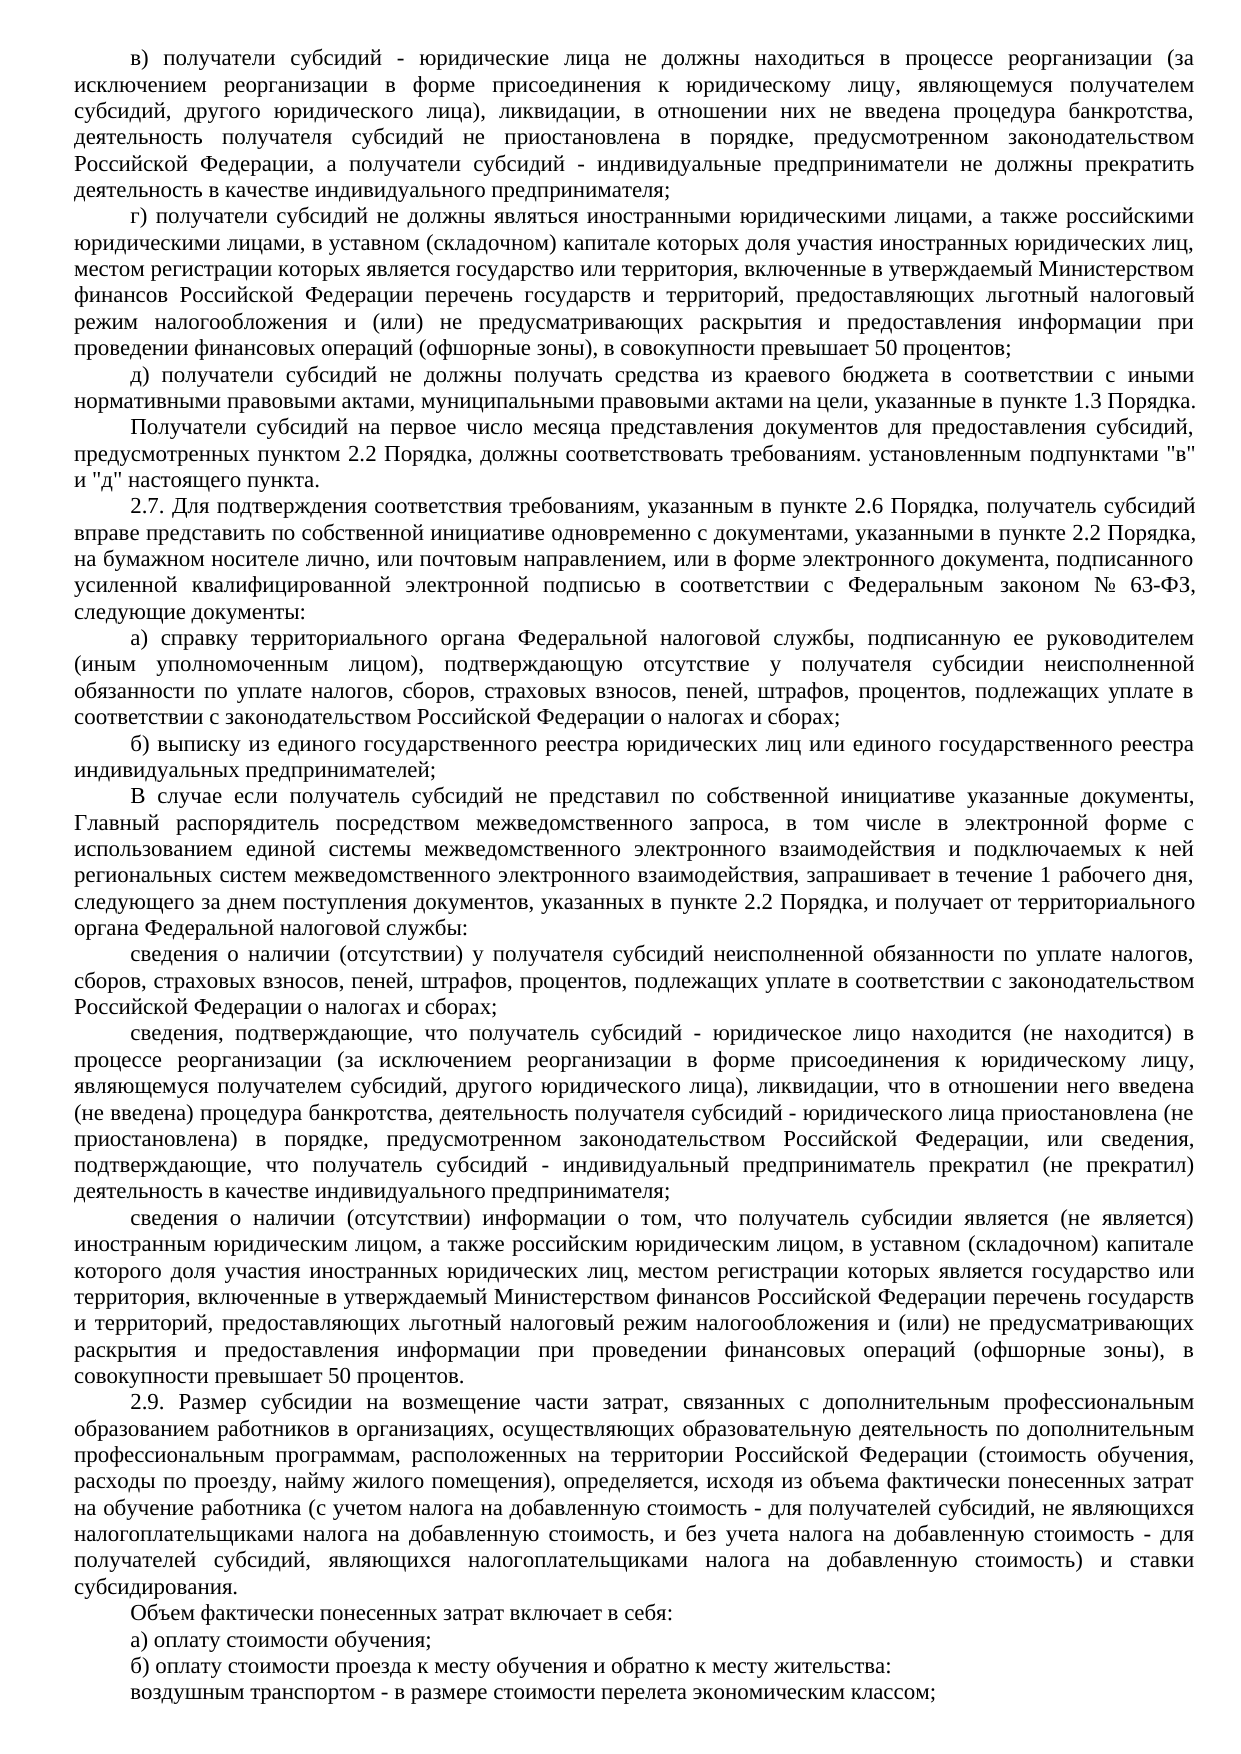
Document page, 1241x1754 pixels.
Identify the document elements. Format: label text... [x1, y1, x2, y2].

text Получатели субсидий на первое число месяца представления документов для предоставления субсидий, предусмотренных пунктом 2.2 Порядка, должны соответствовать требованиям. установленным подпунктами "в" и "д" настоящего пункта. [74, 413, 1196, 492]
text сведения о наличии (отсутствии) у получателя субсидий неисполненной обязанности по уплате налогов, сборов, страховых взносов, пеней, штрафов, процентов, подлежащих уплате в соответствии с законодательством Российской Федерации о налогах и сборах; [74, 940, 1196, 1019]
text сведения, подтверждающие, что получатель субсидий - юридическое лицо находится (не находится) в процессе реорганизации (за исключением реорганизации в форме присоединения к юридическому лицу, являющемуся получателем субсидий, другого юридического лица), ликвидации, что в отношении него введена (не введена) процедура банкротства, деятельность получателя субсидий - юридического лица приостановлена (не приостановлена) в порядке, предусмотренном законодательством Российской Федерации, или сведения, подтверждающие, что получатель субсидий - индивидуальный предприниматель прекратил (не прекратил) деятельность в качестве индивидуального предпринимателя; [74, 1019, 1196, 1204]
text г) получатели субсидий не должны являться иностранными юридическими лицами, а также российскими юридическими лицами, в уставном (складочном) капитале которых доля участия иностранных юридических лиц, местом регистрации которых является государство или территория, включенные в утверждаемый Министерством финансов Российской Федерации перечень государств и территорий, предоставляющих льготный налоговый режим налогообложения и (или) не предусматривающих раскрытия и предоставления информации при проведении финансовых операций (офшорные зоны), в совокупности превышает 50 процентов; [74, 202, 1196, 361]
text 2.7. Для подтверждения соответствия требованиям, указанным в пункте 2.6 Порядка, получатель субсидий вправе представить по собственной инициативе одновременно с документами, указанными в пункте 2.2 Порядка, на бумажном носителе лично, или почтовым направлением, или в форме электронного документа, подписанного усиленной квалифицированной электронной подписью в соответствии с Федеральным законом № 63-ФЗ, следующие документы: [74, 492, 1196, 624]
text б) выписку из единого государственного реестра юридических лиц или единого государственного реестра индивидуальных предпринимателей; [74, 729, 1196, 782]
text В случае если получатель субсидий не представил по собственной инициативе указанные документы, Главный распорядитель посредством межведомственного запроса, в том числе в электронной форме с использованием единой системы межведомственного электронного взаимодействия и подключаемых к ней региональных систем межведомственного электронного взаимодействия, запрашивает в течение 1 рабочего дня, следующего за днем поступления документов, указанных в пункте 2.2 Порядка, и получает от территориального органа Федеральной налоговой службы: [74, 782, 1196, 940]
text сведения о наличии (отсутствии) информации о том, что получатель субсидии является (не является) иностранным юридическим лицом, а также российским юридическим лицом, в уставном (складочном) капитале которого доля участия иностранных юридических лиц, местом регистрации которых является государство или территория, включенные в утверждаемый Министерством финансов Российской Федерации перечень государств и территорий, предоставляющих льготный налоговый режим налогообложения и (или) не предусматривающих раскрытия и предоставления информации при проведении финансовых операций (офшорные зоны), в совокупности превышает 50 процентов. [74, 1204, 1196, 1388]
text б) оплату стоимости проезда к месту обучения и обратно к месту жительства: [74, 1652, 1196, 1678]
text д) получатели субсидий не должны получать средства из краевого бюджета в соответствии с иными нормативными правовыми актами, муниципальными правовыми актами на цели, указанные в пункте 1.3 Порядка. [74, 361, 1196, 413]
text а) справку территориального органа Федеральной налоговой службы, подписанную ее руководителем (иным уполномоченным лицом), подтверждающую отсутствие у получателя субсидии неисполненной обязанности по уплате налогов, сборов, страховых взносов, пеней, штрафов, процентов, подлежащих уплате в соответствии с законодательством Российской Федерации о налогах и сборах; [74, 624, 1196, 729]
text в) получатели субсидий - юридические лица не должны находиться в процессе реорганизации (за исключением реорганизации в форме присоединения к юридическому лицу, являющемуся получателем субсидий, другого юридического лица), ликвидации, в отношении них не введена процедура банкротства, деятельность получателя субсидий не приостановлена в порядке, предусмотренном законодательством Российской Федерации, а получатели субсидий - индивидуальные предприниматели не должны прекратить деятельность в качестве индивидуального предпринимателя; [74, 44, 1196, 202]
text Объем фактически понесенных затрат включает в себя: [74, 1599, 1196, 1626]
text 2.9. Размер субсидии на возмещение части затрат, связанных с дополнительным профессиональным образованием работников в организациях, осуществляющих образовательную деятельность по дополнительным профессиональным программам, расположенных на территории Российской Федерации (стоимость обучения, расходы по проезду, найму жилого помещения), определяется, исходя из объема фактически понесенных затрат на обучение работника (с учетом налога на добавленную стоимость - для получателей субсидий, не являющихся налогоплательщиками налога на добавленную стоимость, и без учета налога на добавленную стоимость - для получателей субсидий, являющихся налогоплательщиками налога на добавленную стоимость) и ставки субсидирования. [74, 1388, 1196, 1599]
text воздушным транспортом - в размере стоимости перелета экономическим классом; [74, 1678, 1196, 1705]
text а) оплату стоимости обучения; [74, 1626, 1196, 1652]
